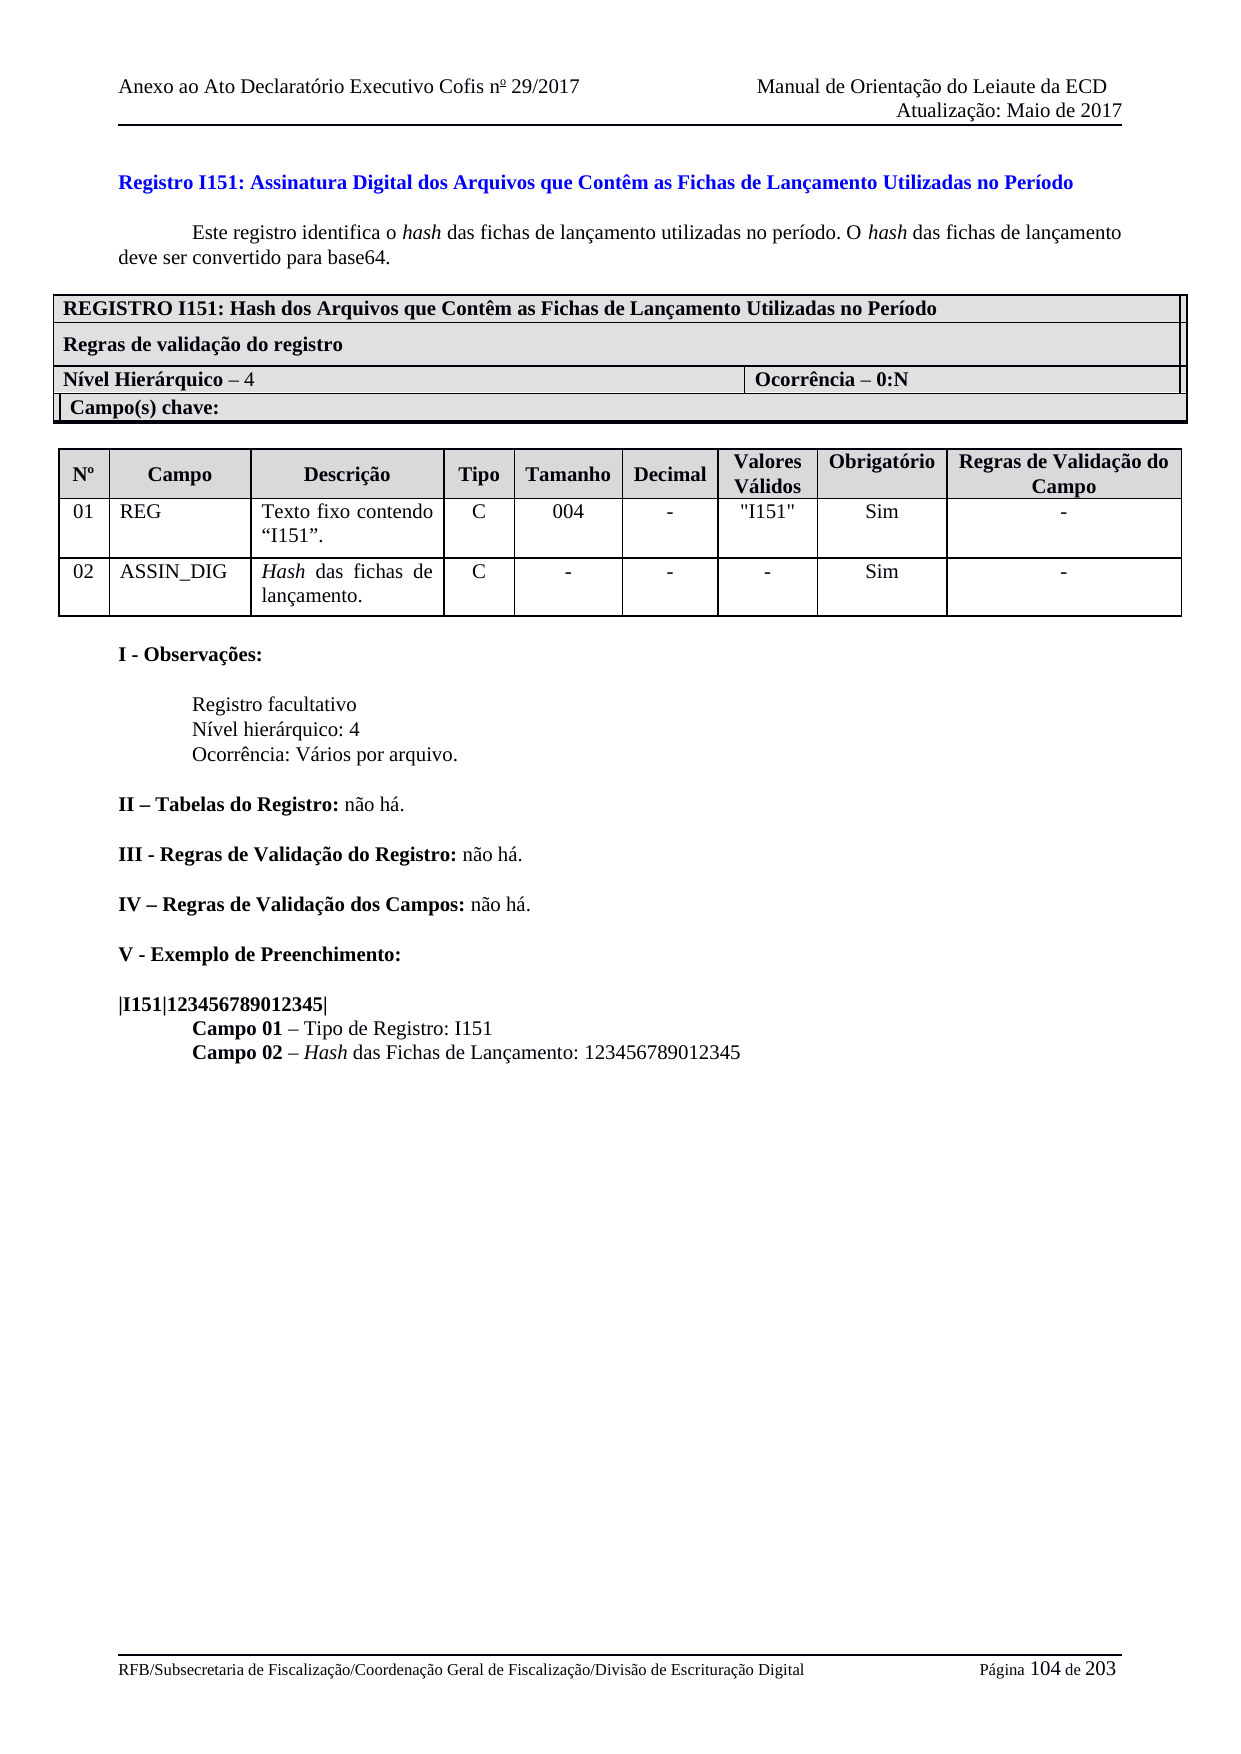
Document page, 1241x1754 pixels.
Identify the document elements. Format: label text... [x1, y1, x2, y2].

subtitle Registro I151: Assinatura Digital dos Arquivos que Contêm as Fichas de Lançamento Utilizadas no Período [118, 170, 1122, 194]
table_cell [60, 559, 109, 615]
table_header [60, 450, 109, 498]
text II – Tabelas do Registro: não há. [118, 791, 1122, 816]
text |I151|123456789012345| [118, 991, 1122, 1016]
text Nível hierárquico: 4 [118, 716, 1122, 741]
text III - Regras de Validação do Registro: não há. [118, 841, 1122, 866]
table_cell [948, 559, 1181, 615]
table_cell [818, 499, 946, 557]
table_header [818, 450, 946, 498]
text Campo 02 – Hash das Fichas de Lançamento: 123456789012345 [118, 1039, 1122, 1064]
text V - Exemplo de Preenchimento: [118, 941, 1122, 966]
text Campo 01 – Tipo de Registro: I151 [118, 1016, 1122, 1039]
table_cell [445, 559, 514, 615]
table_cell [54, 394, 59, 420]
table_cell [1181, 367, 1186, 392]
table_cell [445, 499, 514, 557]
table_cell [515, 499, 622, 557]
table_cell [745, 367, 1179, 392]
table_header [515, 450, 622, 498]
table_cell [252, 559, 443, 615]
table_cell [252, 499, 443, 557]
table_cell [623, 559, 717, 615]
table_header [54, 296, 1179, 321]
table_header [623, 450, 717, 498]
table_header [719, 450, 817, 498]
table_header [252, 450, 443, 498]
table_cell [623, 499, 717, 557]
text Ocorrência: Vários por arquivo. [118, 741, 1122, 766]
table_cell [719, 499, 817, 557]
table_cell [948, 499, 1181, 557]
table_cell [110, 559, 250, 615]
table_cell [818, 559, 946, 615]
text Registro facultativo [192, 691, 1122, 716]
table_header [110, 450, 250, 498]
text IV – Regras de Validação dos Campos: não há. [118, 891, 1122, 916]
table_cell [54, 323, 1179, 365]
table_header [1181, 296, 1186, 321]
text Este registro identifica o hash das fichas de lançamento utilizadas no período. O hash das fichas de lançamento deve ser convertido para base64. [118, 219, 1122, 269]
text I - Observações: [118, 641, 1122, 666]
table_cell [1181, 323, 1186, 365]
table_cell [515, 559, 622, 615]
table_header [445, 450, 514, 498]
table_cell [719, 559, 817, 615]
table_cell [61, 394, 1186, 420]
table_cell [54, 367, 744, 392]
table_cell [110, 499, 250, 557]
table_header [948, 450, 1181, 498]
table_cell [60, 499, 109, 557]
